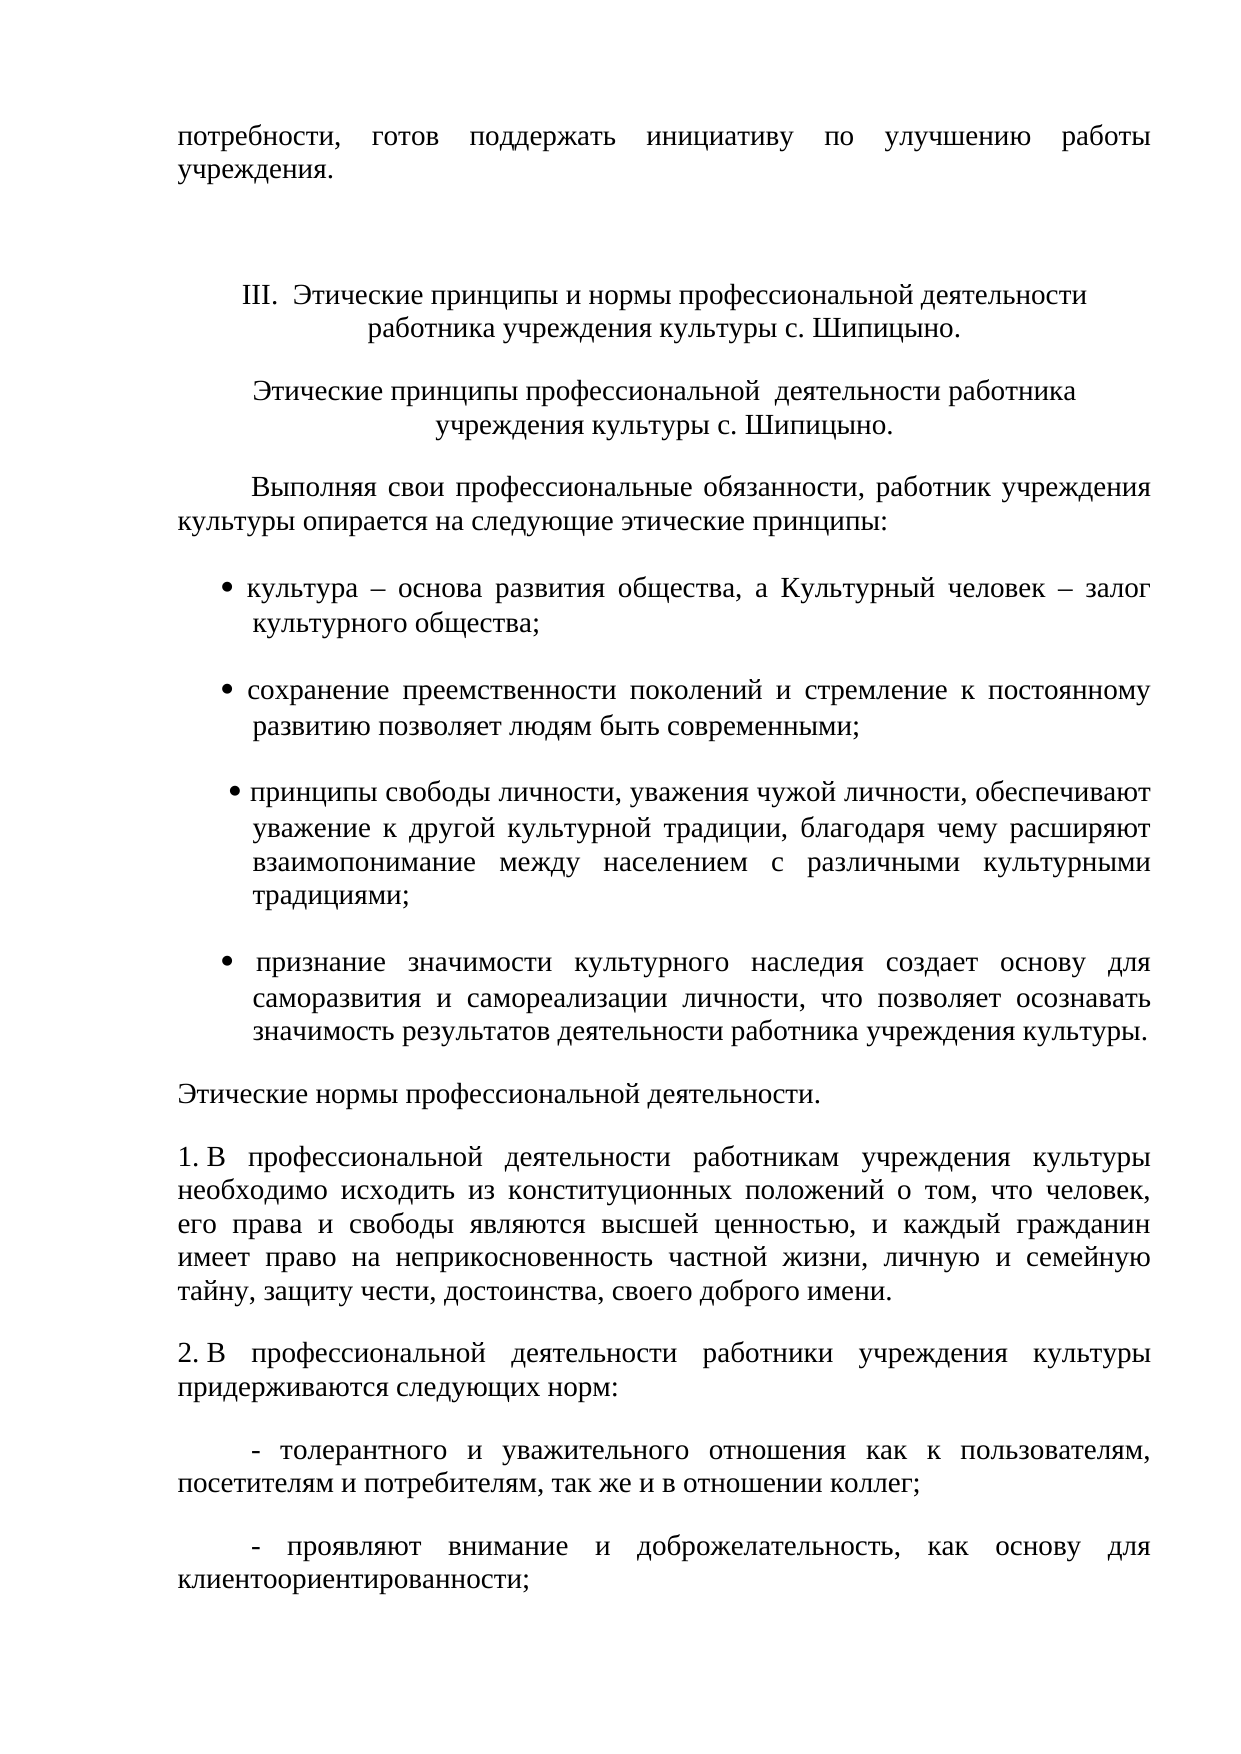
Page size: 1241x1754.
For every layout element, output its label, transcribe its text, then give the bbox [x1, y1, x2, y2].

text ​ принципы свободы личности, уважения чужой личности, обеспечивают уважение к другой культурной традиции, благодаря чему расширяют взаимопонимание между населением с различными культурными традициями; [215, 771, 1152, 911]
text Этические принципы профессиональной деятельности работника учреждения культуры с. Шипицыно. [177, 373, 1152, 440]
text 1. В профессиональной деятельности работникам учреждения культуры необходимо исходить из конституционных положений о том, что человек, его права и свободы являются высшей ценностью, и каждый гражданин имеет право на неприкосновенность частной жизни, личную и семейную тайну, защиту чести, достоинства, своего доброго имени. [177, 1139, 1152, 1306]
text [177, 118, 1152, 185]
text Этические нормы профессиональной деятельности. [177, 1076, 1152, 1109]
text ​ сохранение преемственности поколений и стремление к постоянному развитию позволяет людям быть современными; [215, 668, 1152, 741]
text ​ признание значимости культурного наследия создает основу для саморазвития и самореализации личности, что позволяет осознавать значимость результатов деятельности работника учреждения культуры. [215, 940, 1152, 1047]
text III. Этические принципы и нормы профессиональной деятельности работника учреждения культуры с. Шипицыно. [177, 277, 1152, 344]
text 2. В профессиональной деятельности работники учреждения культуры придерживаются следующих норм: [177, 1336, 1152, 1403]
text Выполняя свои профессиональные обязанности, работник учреждения культуры опирается на следующие этические принципы: [177, 469, 1152, 537]
text - толерантного и уважительного отношения как к пользователям, посетителям и потребителям, так же и в отношении коллег; [177, 1432, 1152, 1499]
text - проявляют внимание и доброжелательность, как основу для клиентоориентированности; [177, 1528, 1152, 1595]
text ​ культура – основа развития общества, а Культурный человек – залог культурного общества; [215, 566, 1152, 639]
